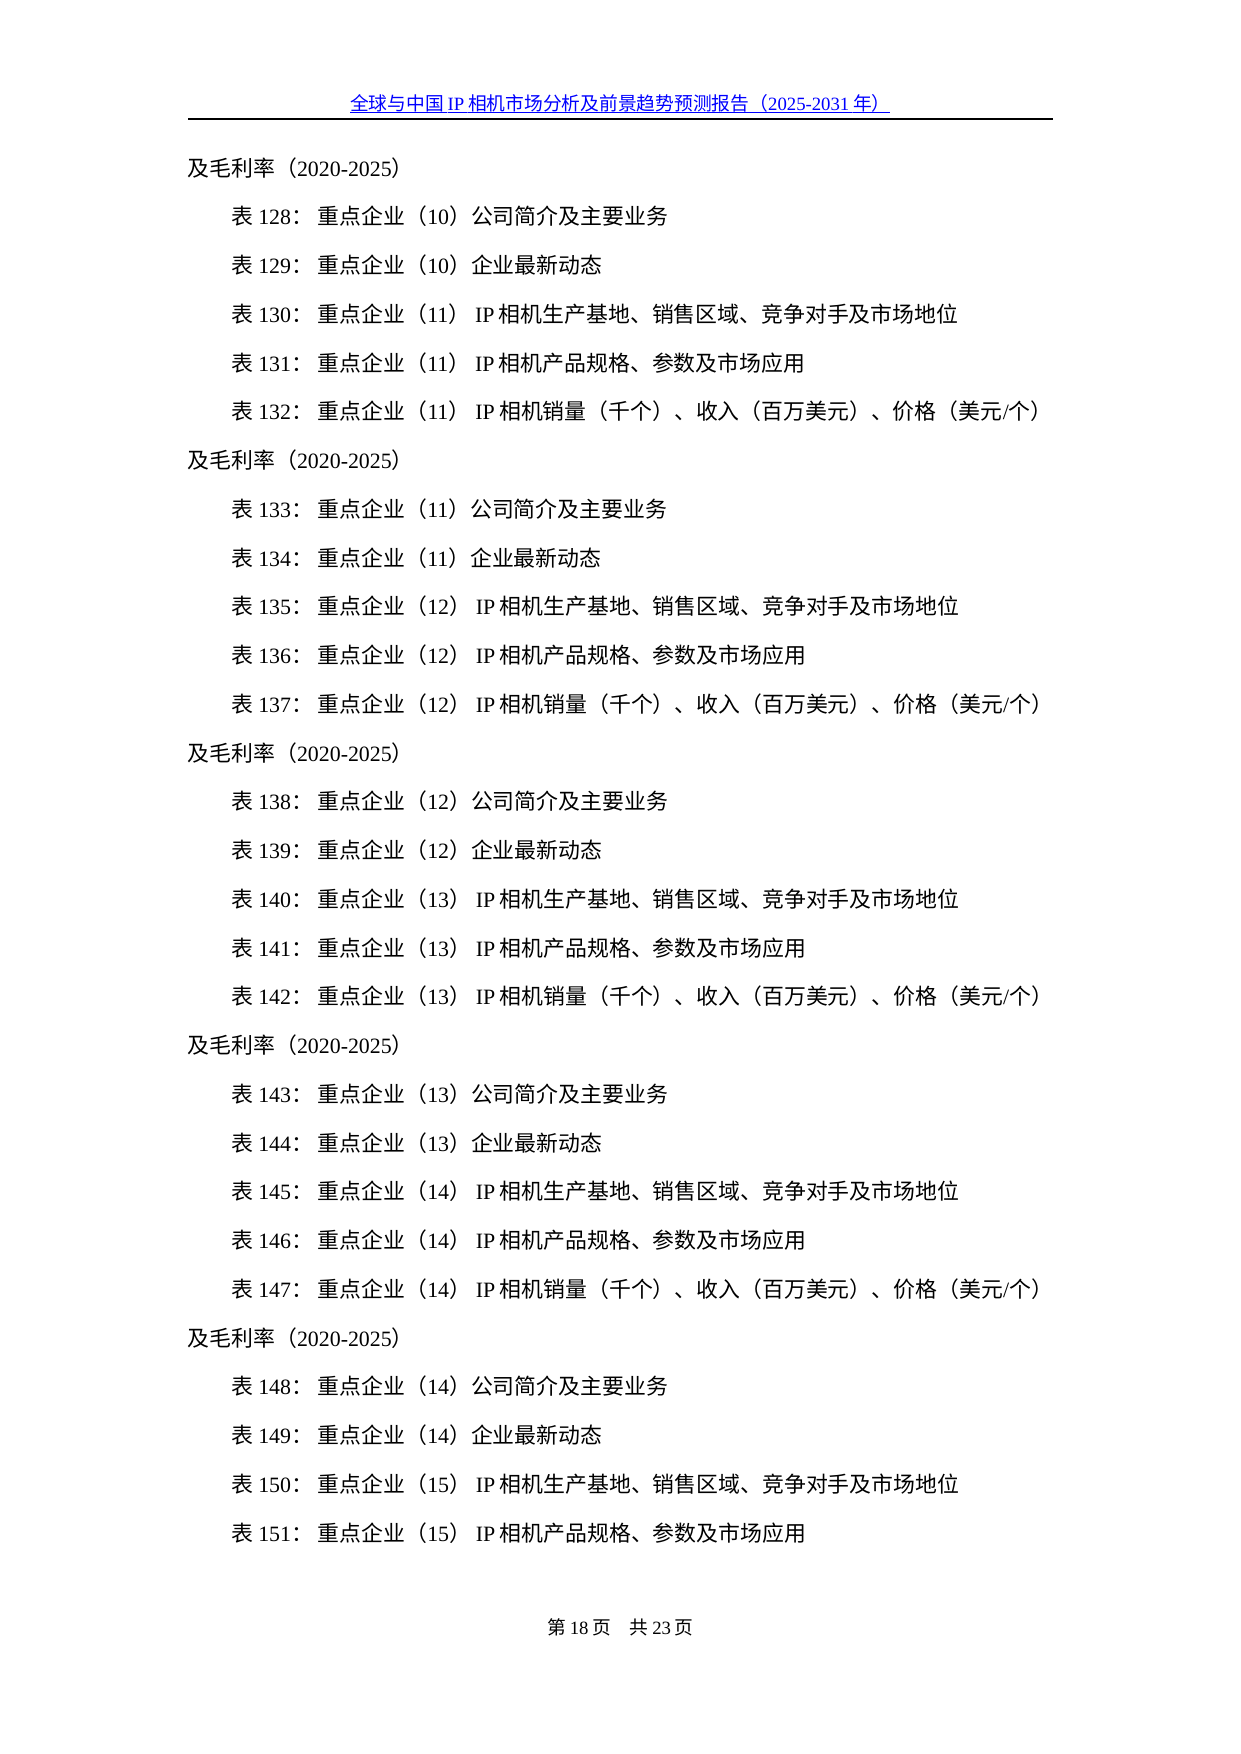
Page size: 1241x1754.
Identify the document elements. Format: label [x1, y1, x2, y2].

text [187, 150, 1053, 1548]
